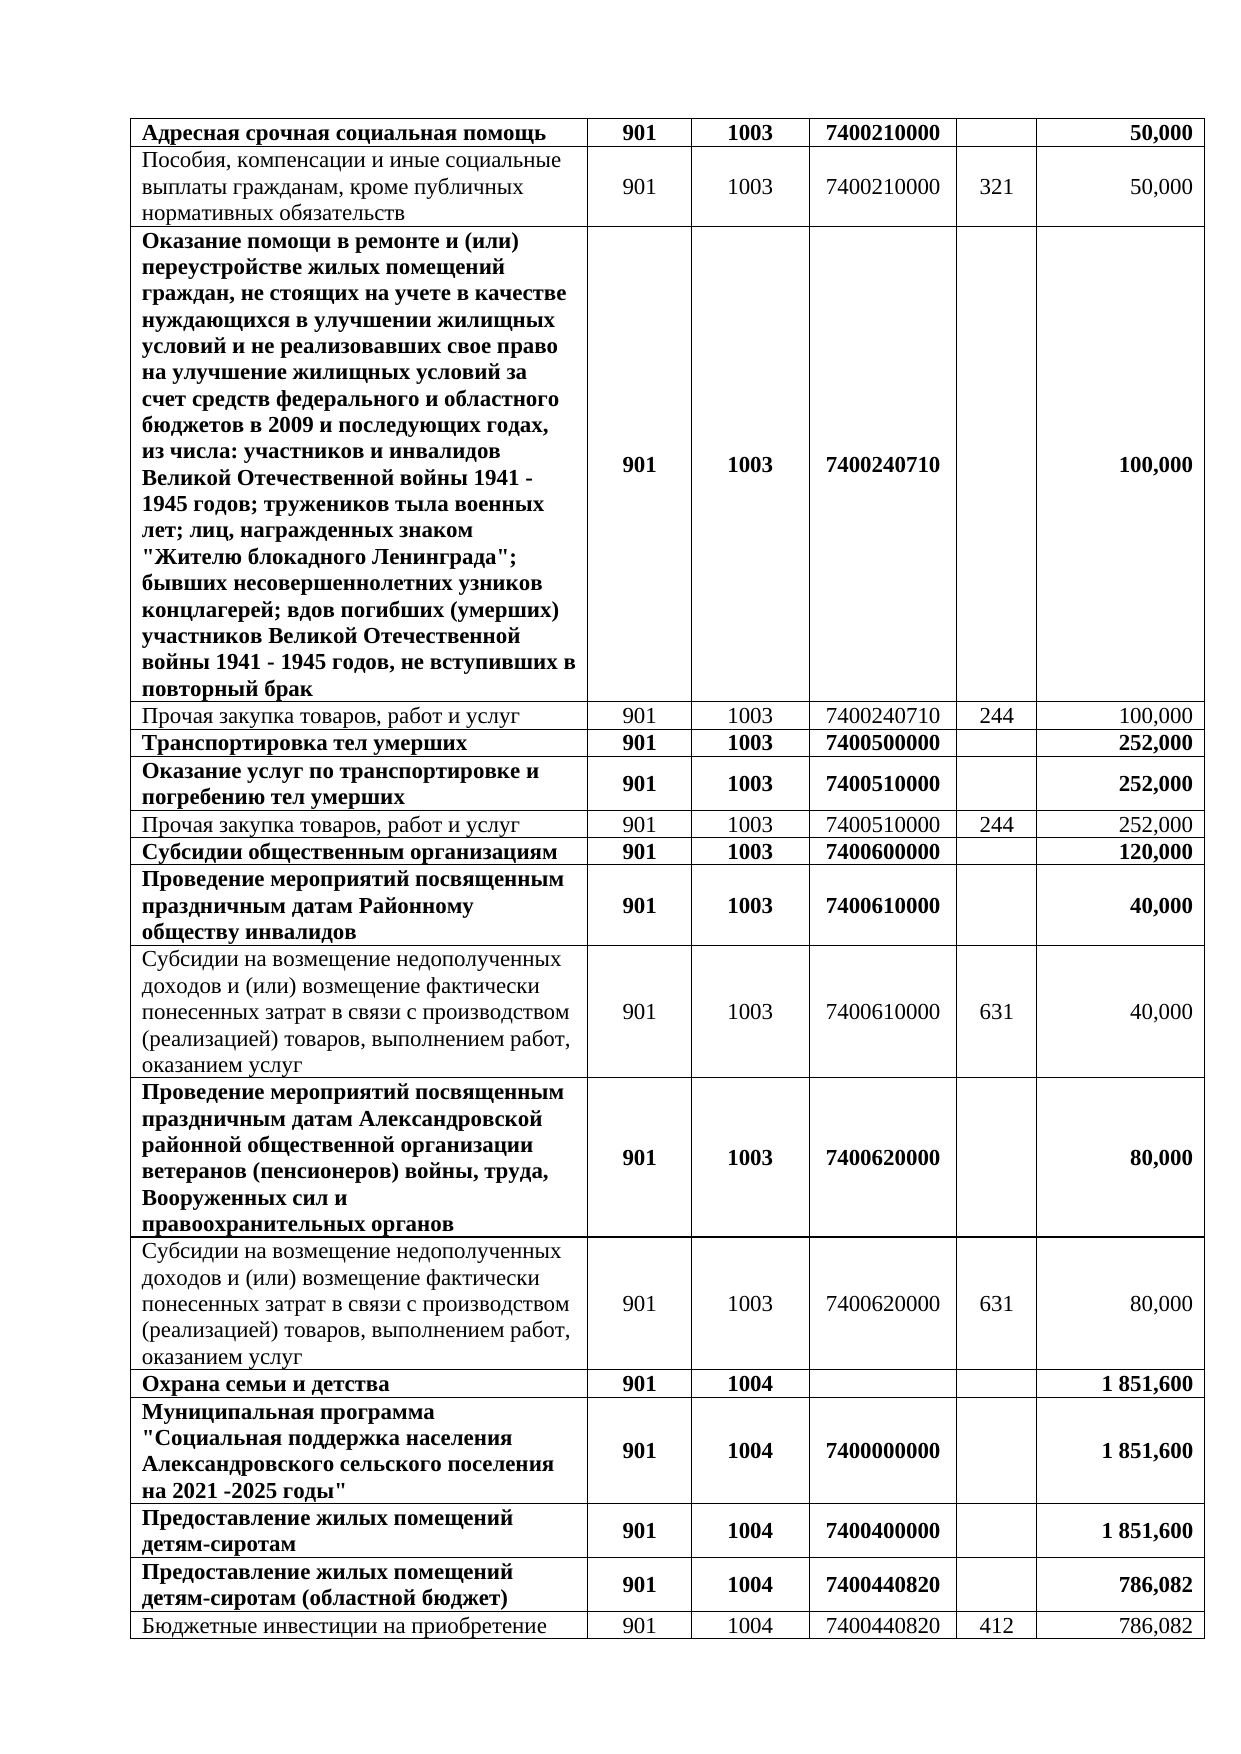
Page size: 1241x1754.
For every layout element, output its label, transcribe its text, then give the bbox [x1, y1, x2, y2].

table_cell [957, 1398, 1036, 1503]
table_cell 80,000 [1037, 1078, 1204, 1236]
table_cell 7400240710 [810, 702, 956, 728]
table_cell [131, 147, 587, 226]
table_cell [957, 1558, 1036, 1611]
table_cell 40,000 [1037, 946, 1204, 1077]
table_cell [810, 1370, 956, 1397]
table_cell 120,000 [1037, 838, 1204, 864]
table_cell Проведение мероприятий посвященным праздничным датам Александровской районной общественной организации ветеранов (пенсионеров) войны, труда, Вооруженных сил и правоохранительных органов [131, 1078, 587, 1236]
table_cell 7400500000 [810, 730, 956, 756]
table_cell Транспортировка тел умерших [131, 730, 587, 756]
table_cell Прочая закупка товаров, работ и услуг [131, 811, 587, 837]
table_cell 901 [588, 730, 691, 756]
table_cell 901 [588, 1558, 691, 1611]
table_cell 1004 [692, 1370, 809, 1397]
table_cell 1 851,600 [1037, 1504, 1204, 1557]
table_cell 901 [588, 757, 691, 809]
table_cell 252,000 [1037, 757, 1204, 809]
table_cell Охрана семьи и детства [131, 1370, 587, 1397]
table_cell 901 [588, 702, 691, 728]
table_cell 7400510000 [810, 757, 956, 809]
table_cell 631 [957, 946, 1036, 1077]
table_cell 1004 [692, 1398, 809, 1503]
table_cell 786,082 [1037, 1612, 1204, 1638]
table_cell 901 [588, 1078, 691, 1236]
table_cell 1003 [692, 757, 809, 809]
table_cell Субсидии на возмещение недополученных доходов и (или) возмещение фактически понесенных затрат в связи с производством (реализацией) товаров, выполнением работ, оказанием услуг [131, 946, 587, 1077]
table_cell [957, 865, 1036, 944]
table_cell 50,000 [1037, 119, 1204, 146]
table_cell 7400210000 [810, 147, 956, 226]
table_cell [957, 1504, 1036, 1557]
table_cell 7400610000 [810, 865, 956, 944]
table_cell 901 [588, 1238, 691, 1369]
table_cell 7400600000 [810, 838, 956, 864]
table_cell 901 [588, 119, 691, 146]
table_cell 100,000 [1037, 227, 1204, 701]
table_cell 1004 [692, 1612, 809, 1638]
table_cell Прочая закупка товаров, работ и услуг [131, 702, 587, 728]
table_cell 321 [957, 147, 1036, 226]
table_cell Муниципальная программа "Социальная поддержка населения Александровского сельского поселения на 2021 -2025 годы" [131, 1398, 587, 1503]
table_cell 40,000 [1037, 865, 1204, 944]
table_cell Адресная срочная социальная помощь [131, 119, 587, 146]
table_cell 1003 [692, 147, 809, 226]
table_cell 901 [588, 1370, 691, 1397]
table_cell 7400510000 [810, 811, 956, 837]
table_cell 7400210000 [810, 119, 956, 146]
table_cell 1003 [692, 730, 809, 756]
table_cell [957, 730, 1036, 756]
table_cell Субсидии общественным организациям [131, 838, 587, 864]
table_cell 1003 [692, 1078, 809, 1236]
table_cell Субсидии на возмещение недополученных доходов и (или) возмещение фактически понесенных затрат в связи с производством (реализацией) товаров, выполнением работ, оказанием услуг [131, 1238, 587, 1369]
table_cell 901 [588, 227, 691, 701]
table_cell [957, 119, 1036, 146]
table_cell [957, 757, 1036, 809]
table_cell [957, 838, 1036, 864]
table_cell Проведение мероприятий посвященным праздничным датам Районному обществу инвалидов [131, 865, 587, 944]
table_cell 901 [588, 946, 691, 1077]
table_cell [957, 1370, 1036, 1397]
table_cell 901 [588, 838, 691, 864]
table_cell 7400240710 [810, 227, 956, 701]
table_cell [131, 1612, 587, 1638]
table_cell 7400000000 [810, 1398, 956, 1503]
table_cell 1003 [692, 119, 809, 146]
table_cell 1 851,600 [1037, 1398, 1204, 1503]
table_cell 631 [957, 1238, 1036, 1369]
table_cell [957, 227, 1036, 701]
table_cell 901 [588, 865, 691, 944]
table_cell 252,000 [1037, 811, 1204, 837]
table_cell 901 [588, 1398, 691, 1503]
table_cell 244 [957, 811, 1036, 837]
table_cell 412 [957, 1612, 1036, 1638]
table_cell 901 [588, 147, 691, 226]
table_cell 50,000 [1037, 147, 1204, 226]
table_cell 901 [588, 1612, 691, 1638]
table_cell 1 851,600 [1037, 1370, 1204, 1397]
table_cell 7400440820 [810, 1612, 956, 1638]
table_cell 100,000 [1037, 702, 1204, 728]
table_cell 7400620000 [810, 1078, 956, 1236]
table_cell 7400610000 [810, 946, 956, 1077]
table_cell 1003 [692, 865, 809, 944]
table_cell 1003 [692, 811, 809, 837]
table_cell 244 [957, 702, 1036, 728]
table_cell 1003 [692, 838, 809, 864]
table_cell 1003 [692, 227, 809, 701]
table_cell 7400400000 [810, 1504, 956, 1557]
table_cell 1003 [692, 946, 809, 1077]
table_cell Предоставление жилых помещений детям-сиротам [131, 1504, 587, 1557]
table_cell Оказание помощи в ремонте и (или) переустройстве жилых помещений граждан, не стоящих на учете в качестве нуждающихся в улучшении жилищных условий и не реализовавших свое право на улучшение жилищных условий за счет средств федерального и областного бюджетов в 2009 и последующих годах, из числа: участников и инвалидов Великой Отечественной войны 1941 - 1945 годов; тружеников тыла военных лет; лиц, награжденных знаком "Жителю блокадного Ленинграда"; бывших несовершеннолетних узников концлагерей; вдов погибших (умерших) участников Великой Отечественной войны 1941 - 1945 годов, не вступивших в повторный брак [131, 227, 587, 701]
table_cell 1004 [692, 1504, 809, 1557]
table_cell 7400440820 [810, 1558, 956, 1611]
table_cell 7400620000 [810, 1238, 956, 1369]
table_cell Оказание услуг по транспортировке и погребению тел умерших [131, 757, 587, 809]
table_cell Предоставление жилых помещений детям-сиротам (областной бюджет) [131, 1558, 587, 1611]
table_cell 1003 [692, 702, 809, 728]
table_cell 80,000 [1037, 1238, 1204, 1369]
table_cell [957, 1078, 1036, 1236]
table_cell 252,000 [1037, 730, 1204, 756]
table_cell 1004 [692, 1558, 809, 1611]
table_cell 901 [588, 811, 691, 837]
table_cell 901 [588, 1504, 691, 1557]
table_cell 786,082 [1037, 1558, 1204, 1611]
table_cell 1003 [692, 1238, 809, 1369]
